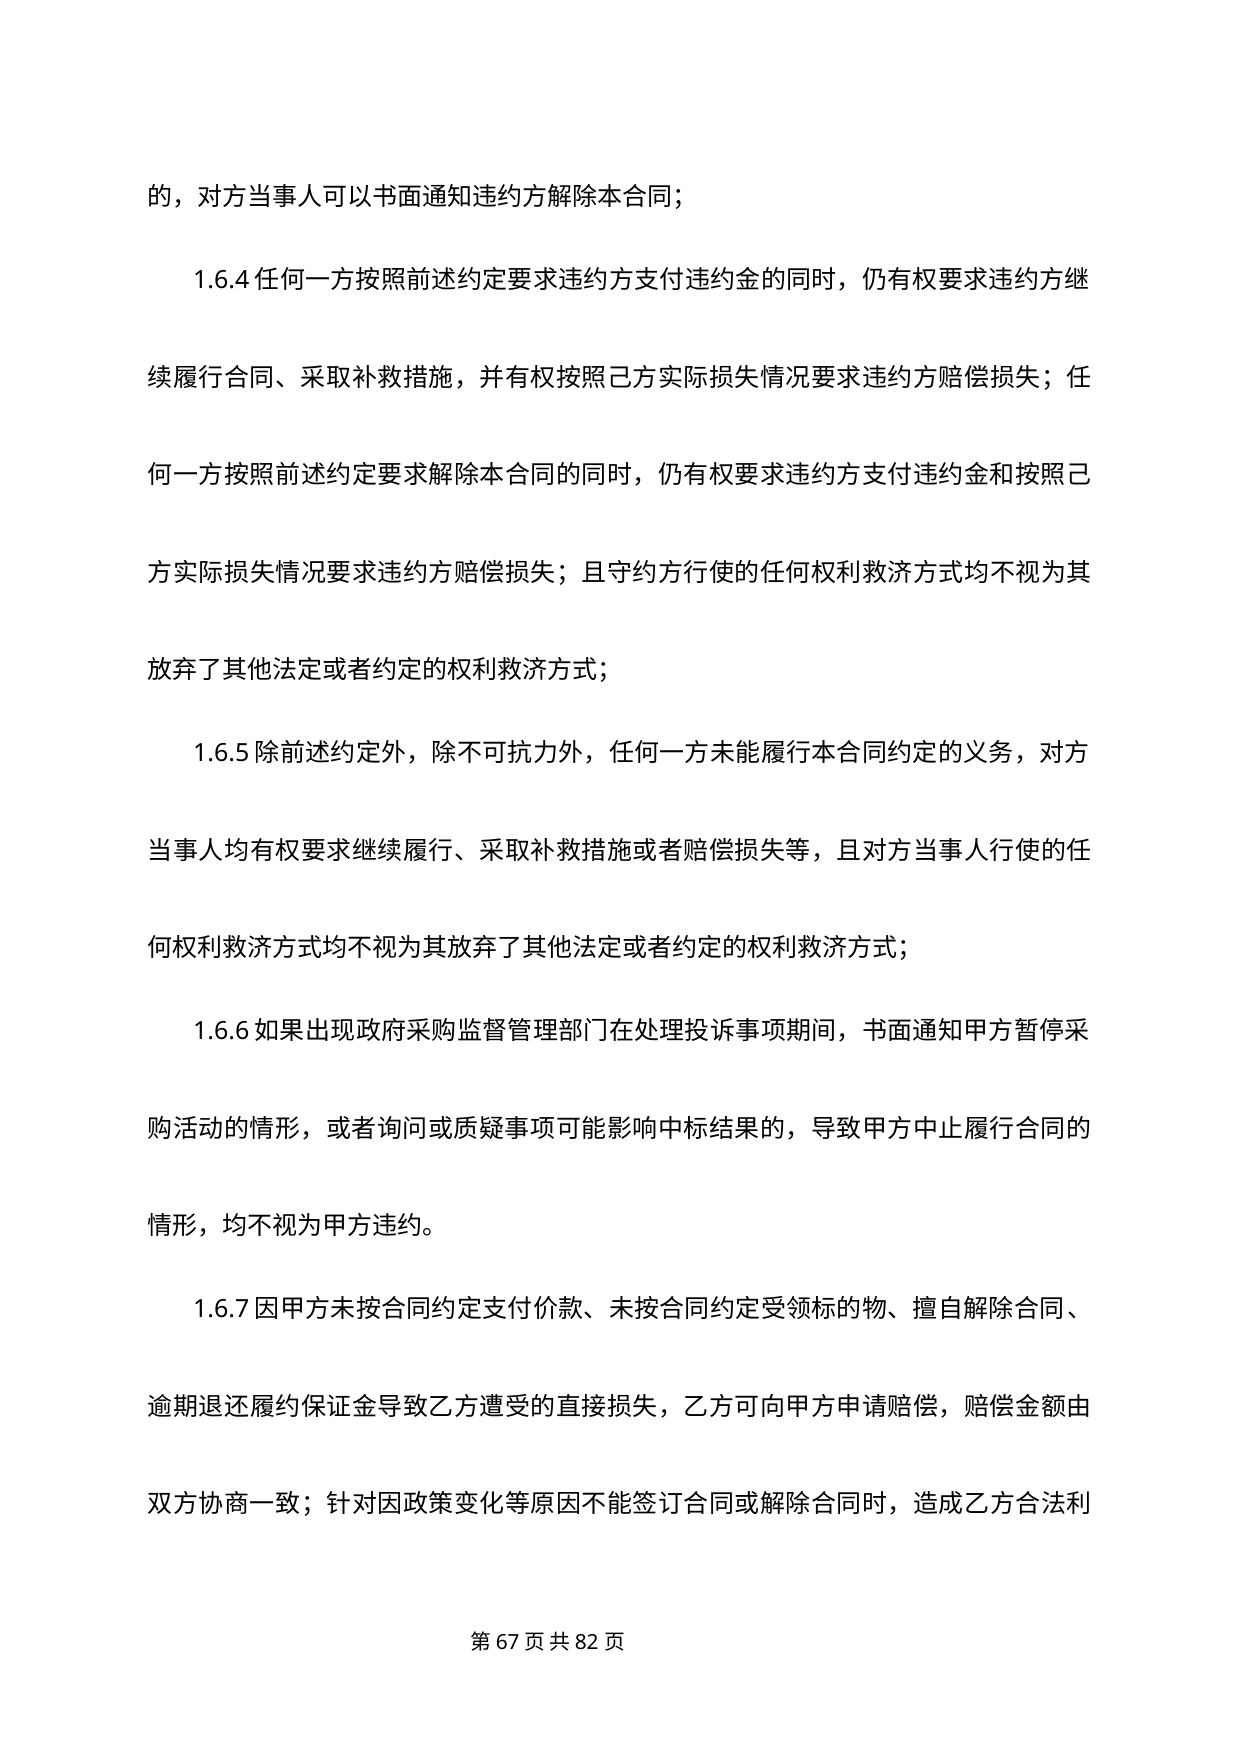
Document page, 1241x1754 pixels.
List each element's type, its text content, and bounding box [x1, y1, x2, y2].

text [148, 162, 1093, 227]
text 1.6.6如果出现政府采购监督管理部门在处理投诉事项期间，书面通知甲方暂停采购活动的情形，或者询问或质疑事项可能影响中标结果的，导致甲方中止履行合同的情形，均不视为甲方违约。 [148, 996, 1093, 1256]
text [148, 1274, 1093, 1534]
text 1.6.4任何一方按照前述约定要求违约方支付违约金的同时，仍有权要求违约方继续履行合同、采取补救措施，并有权按照己方实际损失情况要求违约方赔偿损失；任何一方按照前述约定要求解除本合同的同时，仍有权要求违约方支付违约金和按照己方实际损失情况要求违约方赔偿损失；且守约方行使的任何权利救济方式均不视为其放弃了其他法定或者约定的权利救济方式； [148, 245, 1093, 700]
text 1.6.5除前述约定外，除不可抗力外，任何一方未能履行本合同约定的义务，对方当事人均有权要求继续履行、采取补救措施或者赔偿损失等，且对方当事人行使的任何权利救济方式均不视为其放弃了其他法定或者约定的权利救济方式； [148, 718, 1093, 978]
